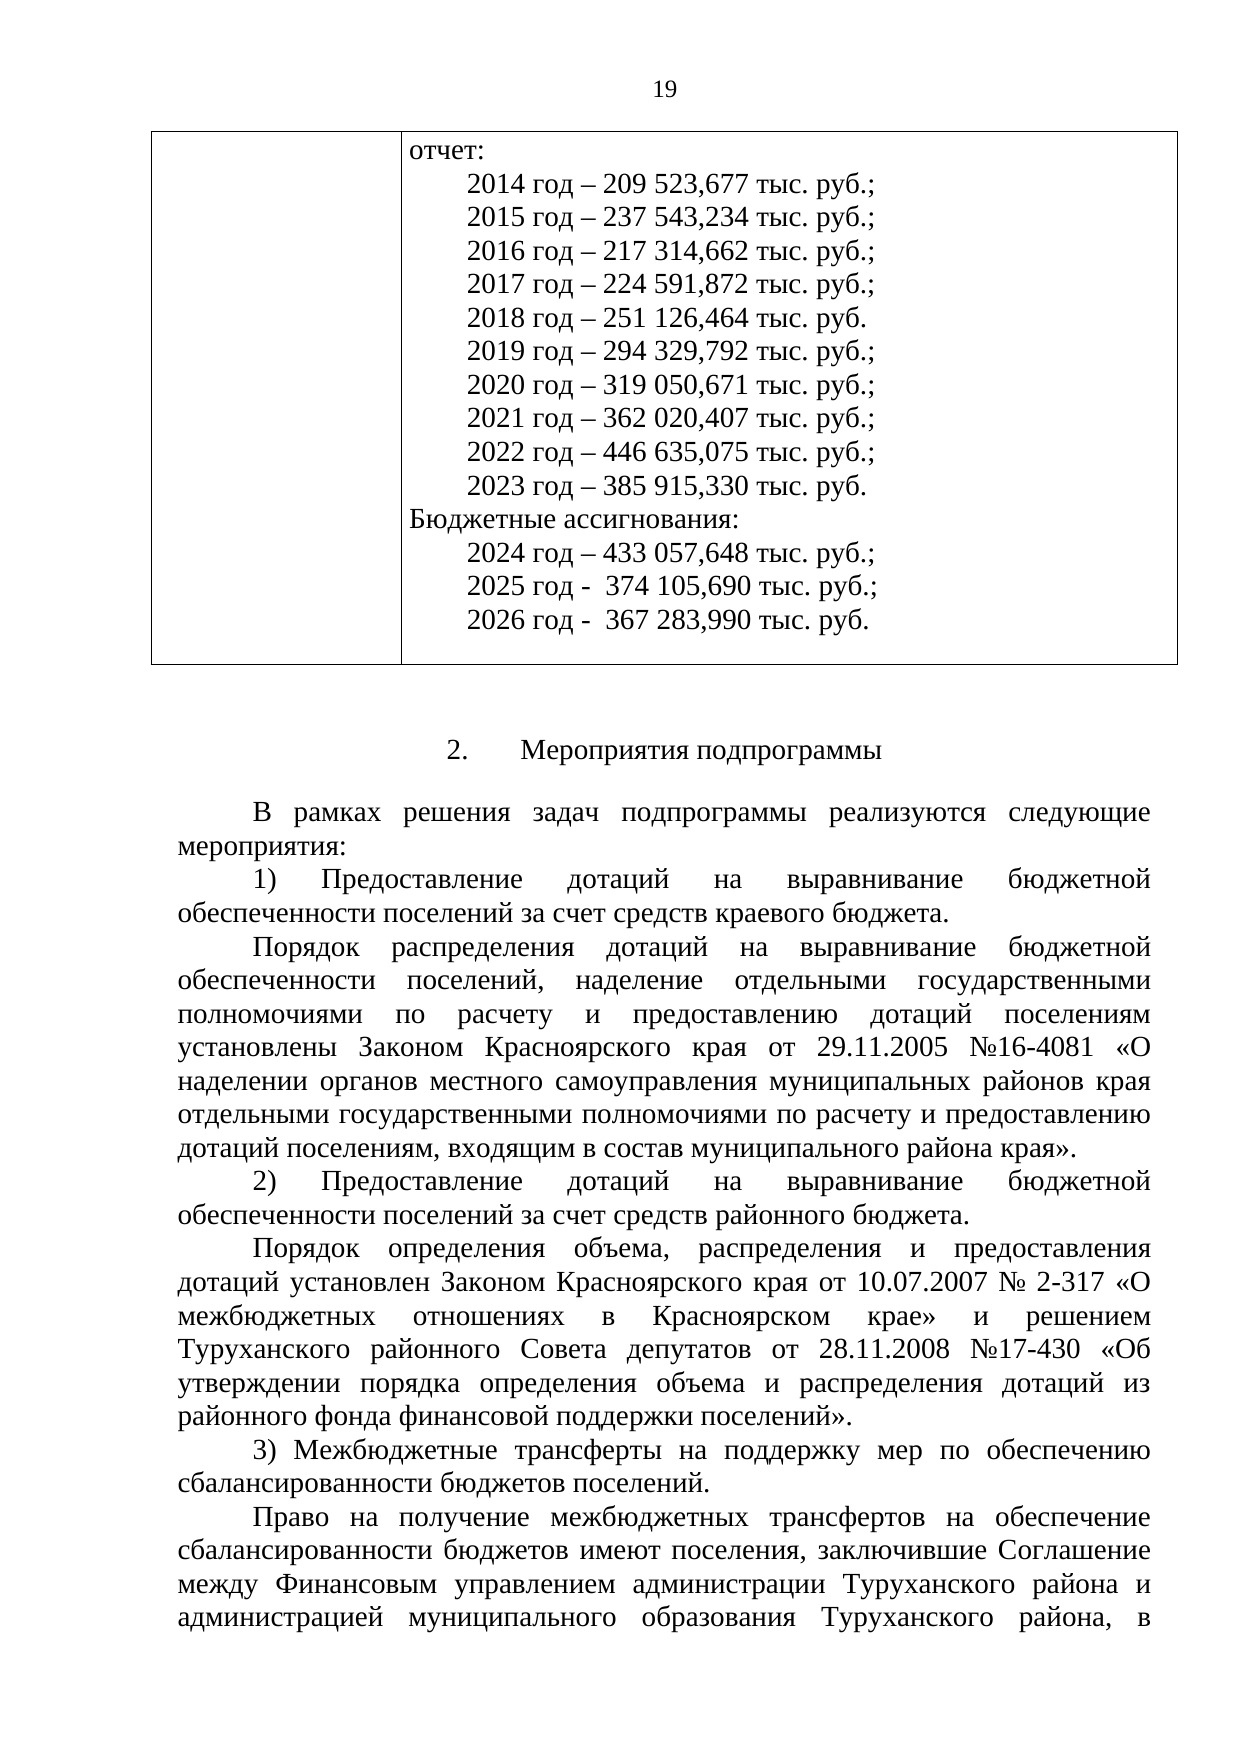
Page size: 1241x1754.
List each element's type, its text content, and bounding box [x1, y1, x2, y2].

text 3) Межбюджетные трансферты на поддержку мер по обеспечению сбалансированности бюджетов поселений. [177, 1432, 1152, 1499]
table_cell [152, 132, 401, 664]
text В рамках решения задач подпрограммы реализуются следующие мероприятия: [177, 794, 1152, 862]
text 2) Предоставление дотаций на выравнивание бюджетной обеспеченности поселений за счет средств районного бюджета. [177, 1163, 1152, 1231]
text Порядок распределения дотаций на выравнивание бюджетной обеспеченности поселений, наделение отдельными государственными полномочиями по расчету и предоставлению дотаций поселениям установлены Законом Красноярского края от 29.11.2005 №16-4081 «О наделении органов местного самоуправления муниципальных районов края отдельными государственными полномочиями по расчету и предоставлению дотаций поселениям, входящим в состав муниципального района края». [177, 929, 1152, 1163]
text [177, 1499, 1152, 1633]
text Порядок определения объема, распределения и предоставления дотаций установлен Законом Красноярского края от 10.07.2007 № 2-317 «О межбюджетных отношениях в Красноярском крае» и решением Туруханского районного Совета депутатов от 28.11.2008 №17-430 «Об утверждении порядка определения объема и распределения дотаций из районного фонда финансовой поддержки поселений». [177, 1231, 1152, 1432]
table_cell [402, 132, 1177, 664]
list Мероприятия подпрограммы [177, 732, 1152, 766]
text 1) Предоставление дотаций на выравнивание бюджетной обеспеченности поселений за счет средств краевого бюджета. [177, 862, 1152, 929]
